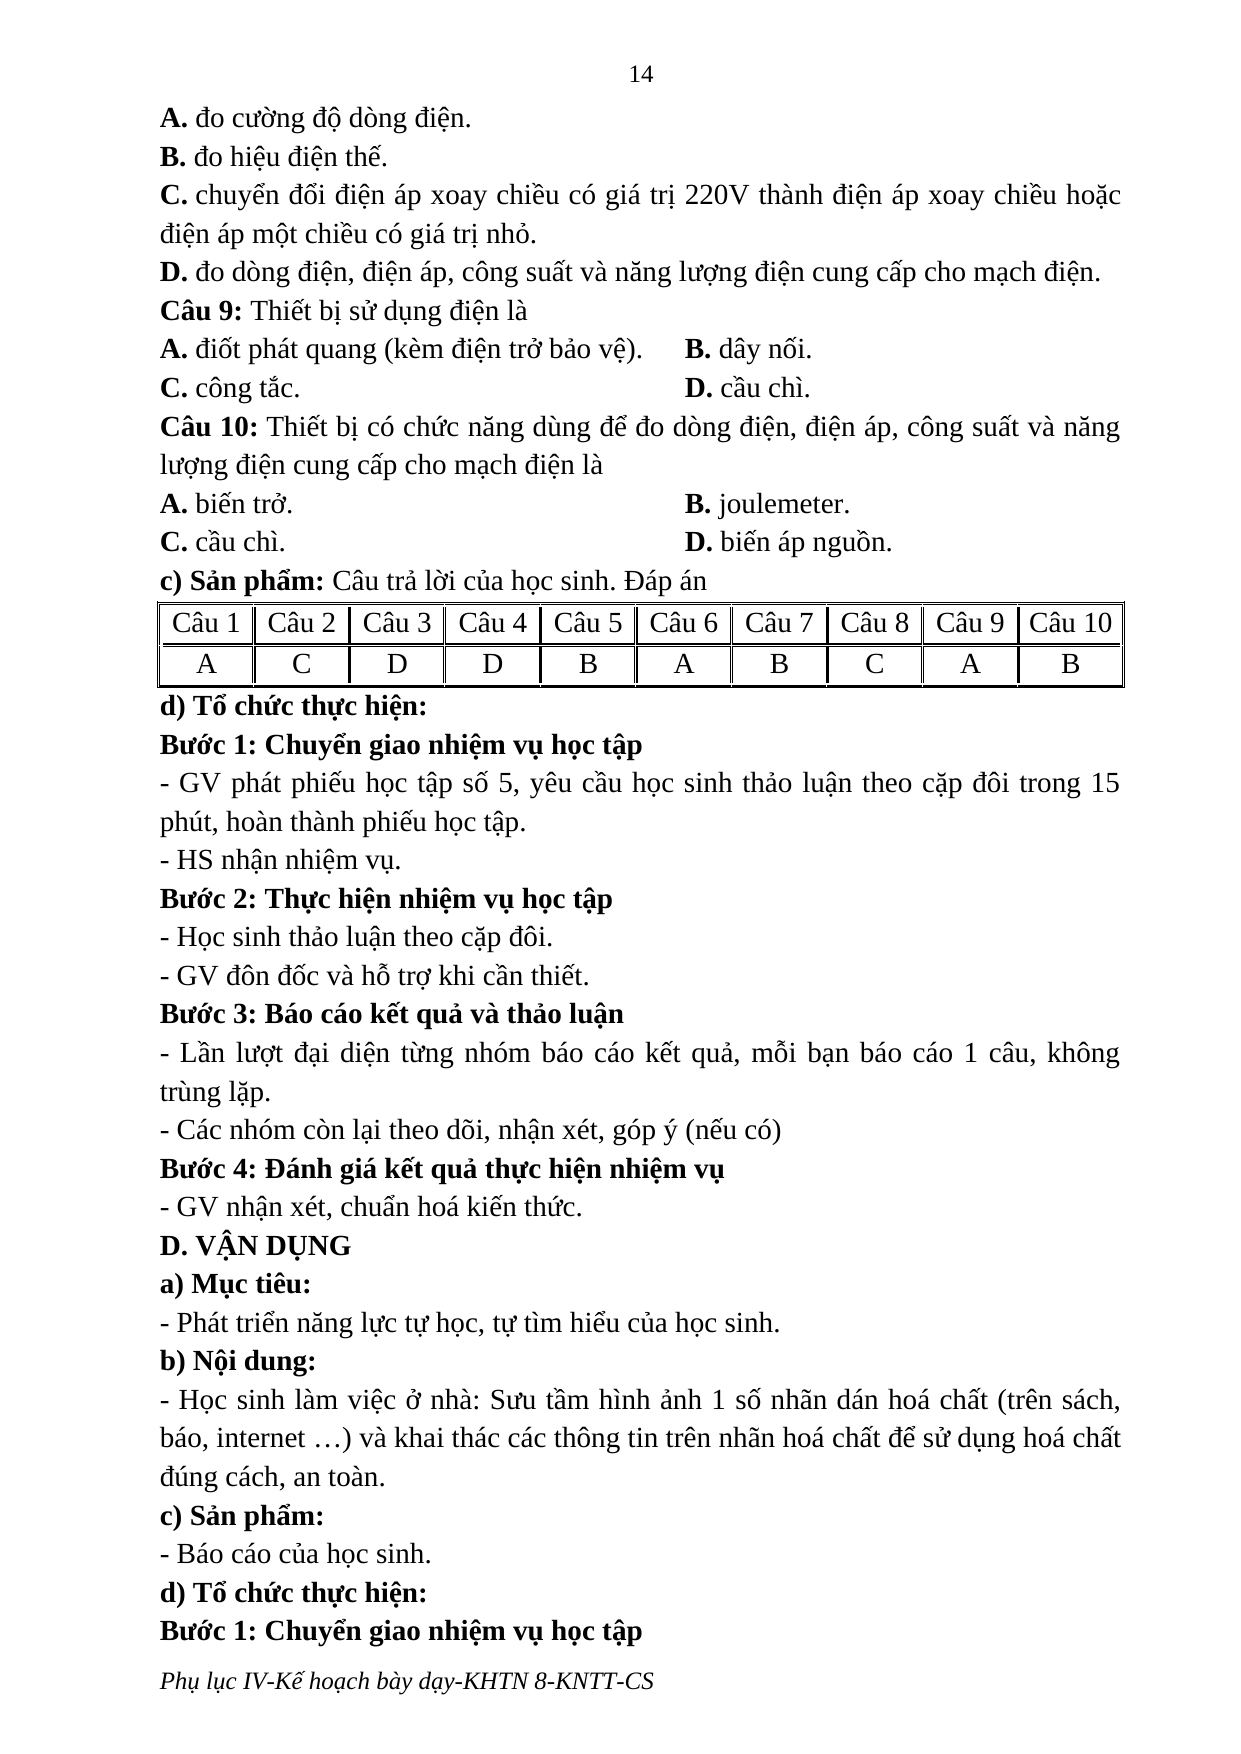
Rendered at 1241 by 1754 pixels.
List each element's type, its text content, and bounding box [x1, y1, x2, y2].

table_cell D [349, 647, 445, 685]
text - GV phát phiếu học tập số 5, yêu cầu học sinh thảo luận theo cặp đôi trong 15 phút, hoàn thành phiếu học tập. [159, 765, 1122, 837]
text - GV đôn đốc và hỗ trợ khi cần thiết. [159, 958, 1122, 992]
table_cell A [160, 643, 254, 685]
text Bước 3: Báo cáo kết quả và thảo luận [159, 997, 1122, 1030]
table_cell D [445, 647, 540, 685]
table_cell B [731, 647, 827, 685]
text - Học sinh làm việc ở nhà: Sưu tầm hình ảnh 1 số nhãn dán hoá chất (trên sách, báo, internet …) và khai thác các thông tin trên nhãn hoá chất để sử dụng hoá chất đúng cách, an toàn. [159, 1382, 1122, 1493]
table_header Câu 5 [540, 603, 636, 643]
text C. công tắc. D. cầu chì. [159, 370, 1122, 404]
table_header Câu 7 [731, 603, 827, 643]
text C. cầu chì. D. biến áp nguồn. [159, 524, 1122, 558]
text A. biến trở. B. joulemeter. [159, 486, 1122, 519]
table_header Câu 9 [923, 603, 1018, 643]
table_cell C [827, 647, 922, 685]
text - Phát triển năng lực tự học, tự tìm hiểu của học sinh. [159, 1305, 1122, 1338]
text A. điốt phát quang (kèm điện trở bảo vệ). B. dây nối. [159, 332, 1122, 365]
table_header Câu 10 [1018, 605, 1122, 643]
text d) Tổ chức thực hiện: [159, 688, 1122, 722]
text - Báo cáo của học sinh. [159, 1536, 1122, 1570]
text Câu 9: Thiết bị sử dụng điện là [159, 293, 1122, 327]
text C. chuyển đổi điện áp xoay chiều có giá trị 220V thành điện áp xoay chiều hoặc điện áp một chiều có giá trị nhỏ. [159, 177, 1122, 249]
table_cell A [923, 647, 1018, 685]
text b) Nội dung: [159, 1343, 1122, 1377]
text - GV nhận xét, chuẩn hoá kiến thức. [159, 1189, 1122, 1223]
text Câu 10: Thiết bị có chức năng dùng để đo dòng điện, điện áp, công suất và năng lượng điện cung cấp cho mạch điện là [159, 409, 1122, 481]
table_cell A [636, 647, 731, 685]
text - Lần lượt đại diện từng nhóm báo cáo kết quả, mỗi bạn báo cáo 1 câu, không trùng lặp. [159, 1035, 1122, 1107]
table_header Câu 8 [827, 605, 922, 643]
text - HS nhận nhiệm vụ. [159, 842, 1122, 876]
text A. đo cường độ dòng điện. [159, 100, 1122, 134]
table_cell C [254, 647, 349, 685]
text Bước 4: Đánh giá kết quả thực hiện nhiệm vụ [159, 1151, 1122, 1184]
text a) Mục tiêu: [159, 1266, 1122, 1300]
text - Các nhóm còn lại theo dõi, nhận xét, góp ý (nếu có) [159, 1112, 1122, 1146]
text B. đo hiệu điện thế. [159, 139, 1122, 172]
text d) Tổ chức thực hiện: [159, 1575, 1122, 1608]
text D. VẬN DỤNG [159, 1228, 1122, 1261]
text Bước 2: Thực hiện nhiệm vụ học tập [159, 881, 1122, 914]
table_header Câu 3 [349, 605, 445, 643]
table_header Câu 4 [445, 605, 540, 643]
table_cell B [540, 643, 636, 685]
text D. đo dòng điện, điện áp, công suất và năng lượng điện cung cấp cho mạch điện. [159, 254, 1122, 288]
text Bước 1: Chuyển giao nhiệm vụ học tập [159, 1613, 1122, 1647]
text c) Sản phẩm: [159, 1498, 1122, 1531]
text Bước 1: Chuyển giao nhiệm vụ học tập [159, 727, 1122, 760]
text - Học sinh thảo luận theo cặp đôi. [159, 919, 1122, 953]
text c) Sản phẩm: Câu trả lời của học sinh. Đáp án [159, 563, 1122, 596]
table_cell B [1018, 643, 1122, 685]
table_header Câu 2 [254, 605, 349, 643]
table_header Câu 1 [160, 603, 254, 643]
table_header Câu 6 [636, 605, 731, 643]
